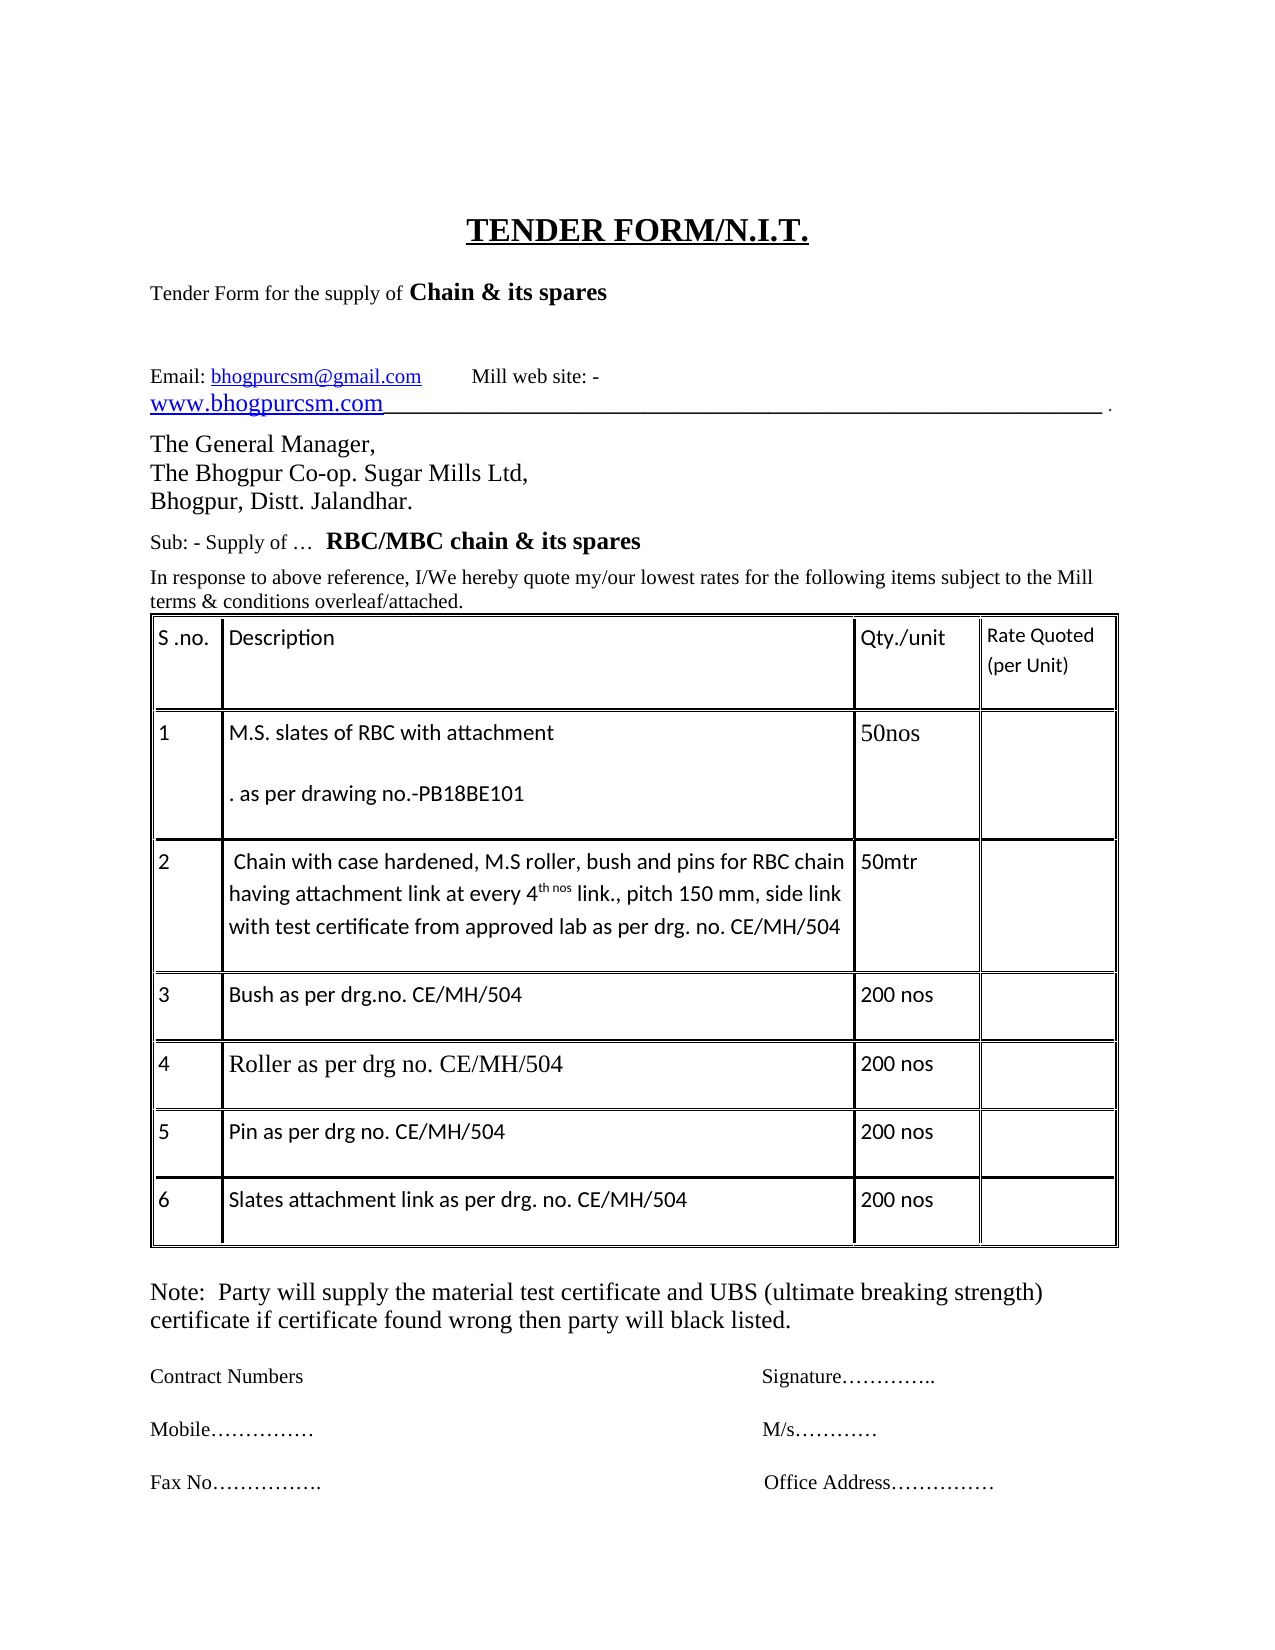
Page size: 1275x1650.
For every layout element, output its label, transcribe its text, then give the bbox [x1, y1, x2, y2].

text The Bhogpur Co-op. Sugar Mills Ltd, [150, 458, 1125, 486]
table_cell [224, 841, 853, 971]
text Sub: - Supply of … RBC/MBC chain & its spares [150, 526, 1125, 554]
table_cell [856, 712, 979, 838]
text The General Manager, [150, 429, 1125, 458]
text Note: Party will supply the material test certificate and UBS (ultimate breaking strength) certificate if certificate found wrong then party will black listed. [150, 1277, 1125, 1334]
text Tender Form for the supply of Chain & its spares [150, 277, 1125, 306]
text Email: bhogpurcsm@gmail.com Mill web site: - www.bhogpurcsm.com_____________________________________________________________________ . [150, 364, 1125, 417]
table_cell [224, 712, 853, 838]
text TENDER FORM/N.I.T. [150, 210, 1125, 248]
text Fax No……………. Office Address…………… [150, 1470, 1125, 1494]
text Mobile…………… M/s………… [150, 1417, 1125, 1441]
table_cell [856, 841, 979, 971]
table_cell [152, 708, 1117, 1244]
text Contract Numbers Signature………….. [150, 1363, 1125, 1388]
text In response to above reference, I/We hereby quote my/our lowest rates for the following items subject to the Mill terms & conditions overleaf/attached. [150, 565, 1125, 613]
text Bhogpur, Distt. Jalandhar. [150, 486, 1125, 515]
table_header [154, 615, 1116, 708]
